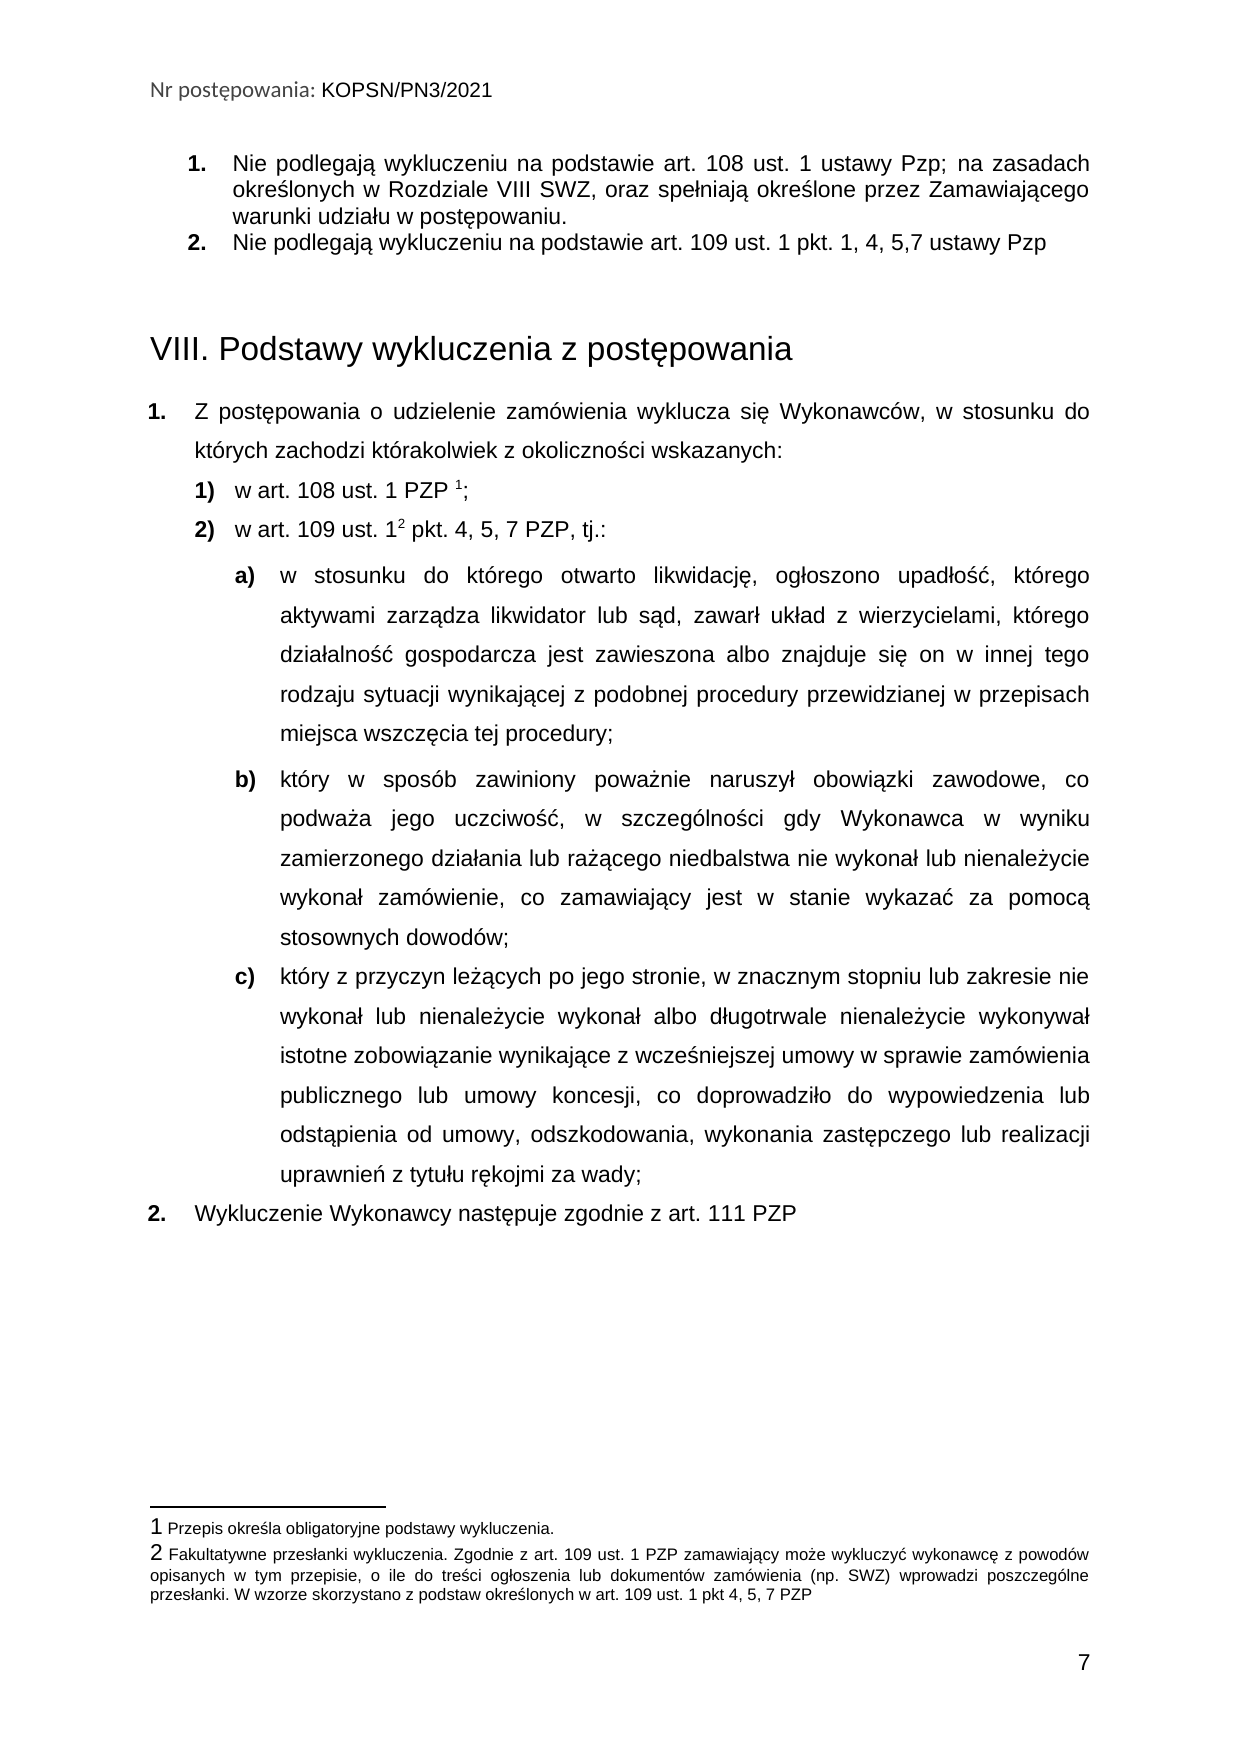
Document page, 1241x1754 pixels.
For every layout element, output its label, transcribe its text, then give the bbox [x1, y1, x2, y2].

subtitle VIII. Podstawy wykluczenia z postępowania [150, 329, 1090, 367]
list w art. 108 ust. 1 PZP ; [194, 477, 1090, 503]
list który z przyczyn leżących po jego stronie, w znacznym stopniu lub zakresie nie wykonał lub nienależycie wykonał albo długotrwale nienależycie wykonywał istotne zobowiązanie wynikające z wcześniejszej umowy w sprawie zamówienia publicznego lub umowy koncesji, co doprowadziło do wypowiedzenia lub odstąpienia od umowy, odszkodowania, wykonania zastępczego lub realizacji uprawnień z tytułu rękojmi za wady; [234, 963, 1090, 1187]
list w art. 109 ust. 1 pkt. 4, 5, 7 PZP, tj.: [194, 516, 1090, 543]
list który w sposób zawiniony poważnie naruszył obowiązki zawodowe, co podważa jego uczciwość, w szczególności gdy Wykonawca w wyniku zamierzonego działania lub rażącego niedbalstwa nie wykonał lub nienależycie wykonał zamówienie, co zamawiający jest w stanie wykazać za pomocą stosownych dowodów; [234, 766, 1090, 950]
list Nie podlegają wykluczeniu na podstawie art. 108 ust. 1 ustawy Pzp; na zasadach określonych w Rozdziale VIII SWZ, oraz spełniają określone przez Zamawiającego warunki udziału w postępowaniu. [187, 150, 1090, 229]
list Z postępowania o udzielenie zamówienia wyklucza się Wykonawców, w stosunku do których zachodzi którakolwiek z okoliczności wskazanych: [147, 398, 1090, 464]
list Nie podlegają wykluczeniu na podstawie art. 109 ust. 1 pkt. 1, 4, 5,7 ustawy Pzp [187, 229, 1090, 255]
list w stosunku do którego otwarto likwidację, ogłoszono upadłość, którego aktywami zarządza likwidator lub sąd, zawarł układ z wierzycielami, którego działalność gospodarcza jest zawieszona albo znajduje się on w innej tego rodzaju sytuacji wynikającej z podobnej procedury przewidzianej w przepisach miejsca wszczęcia tej procedury; [234, 562, 1090, 746]
list Wykluczenie Wykonawcy następuje zgodnie z art. 111 PZP [147, 1200, 1090, 1226]
